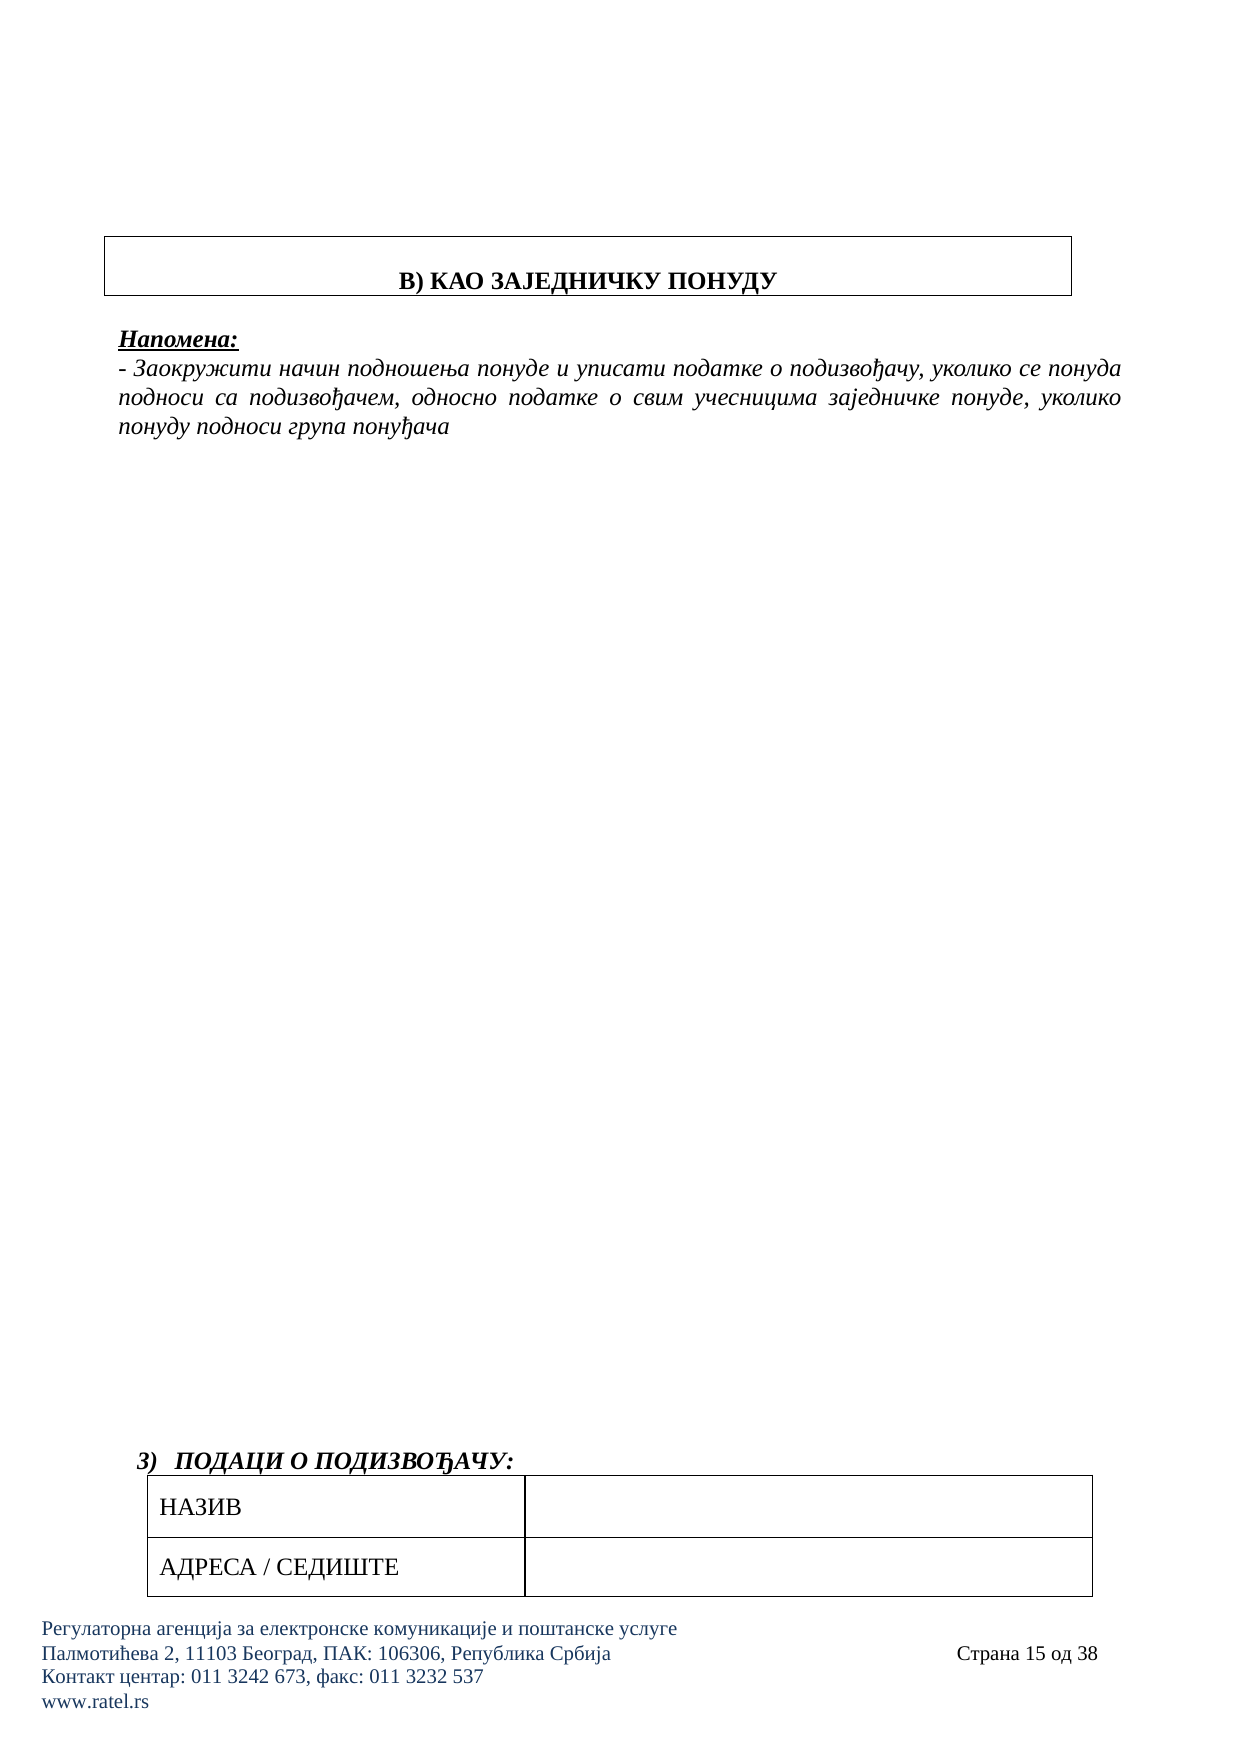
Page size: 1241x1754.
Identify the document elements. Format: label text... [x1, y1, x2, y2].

table_cell АДРЕСА / СЕДИШТЕ [148, 1538, 524, 1596]
list ПОДАЦИ О ПОДИЗВОЂАЧУ: [137, 1446, 1122, 1474]
text Напомена: [118, 324, 1122, 353]
text - Заокружити начин подношења понуде и уписати податке о подизвођачу, уколико се понуда подноси са подизвођачем, односно податке о свим учесницима заједничке понуде, уколико понуду подноси група понуђача [118, 353, 1122, 439]
table_header [526, 1476, 1092, 1537]
table_cell В) КАО ЗАЈЕДНИЧКУ ПОНУДУ [105, 237, 1071, 295]
table_cell [526, 1538, 1092, 1596]
table_header НАЗИВ [148, 1476, 524, 1537]
